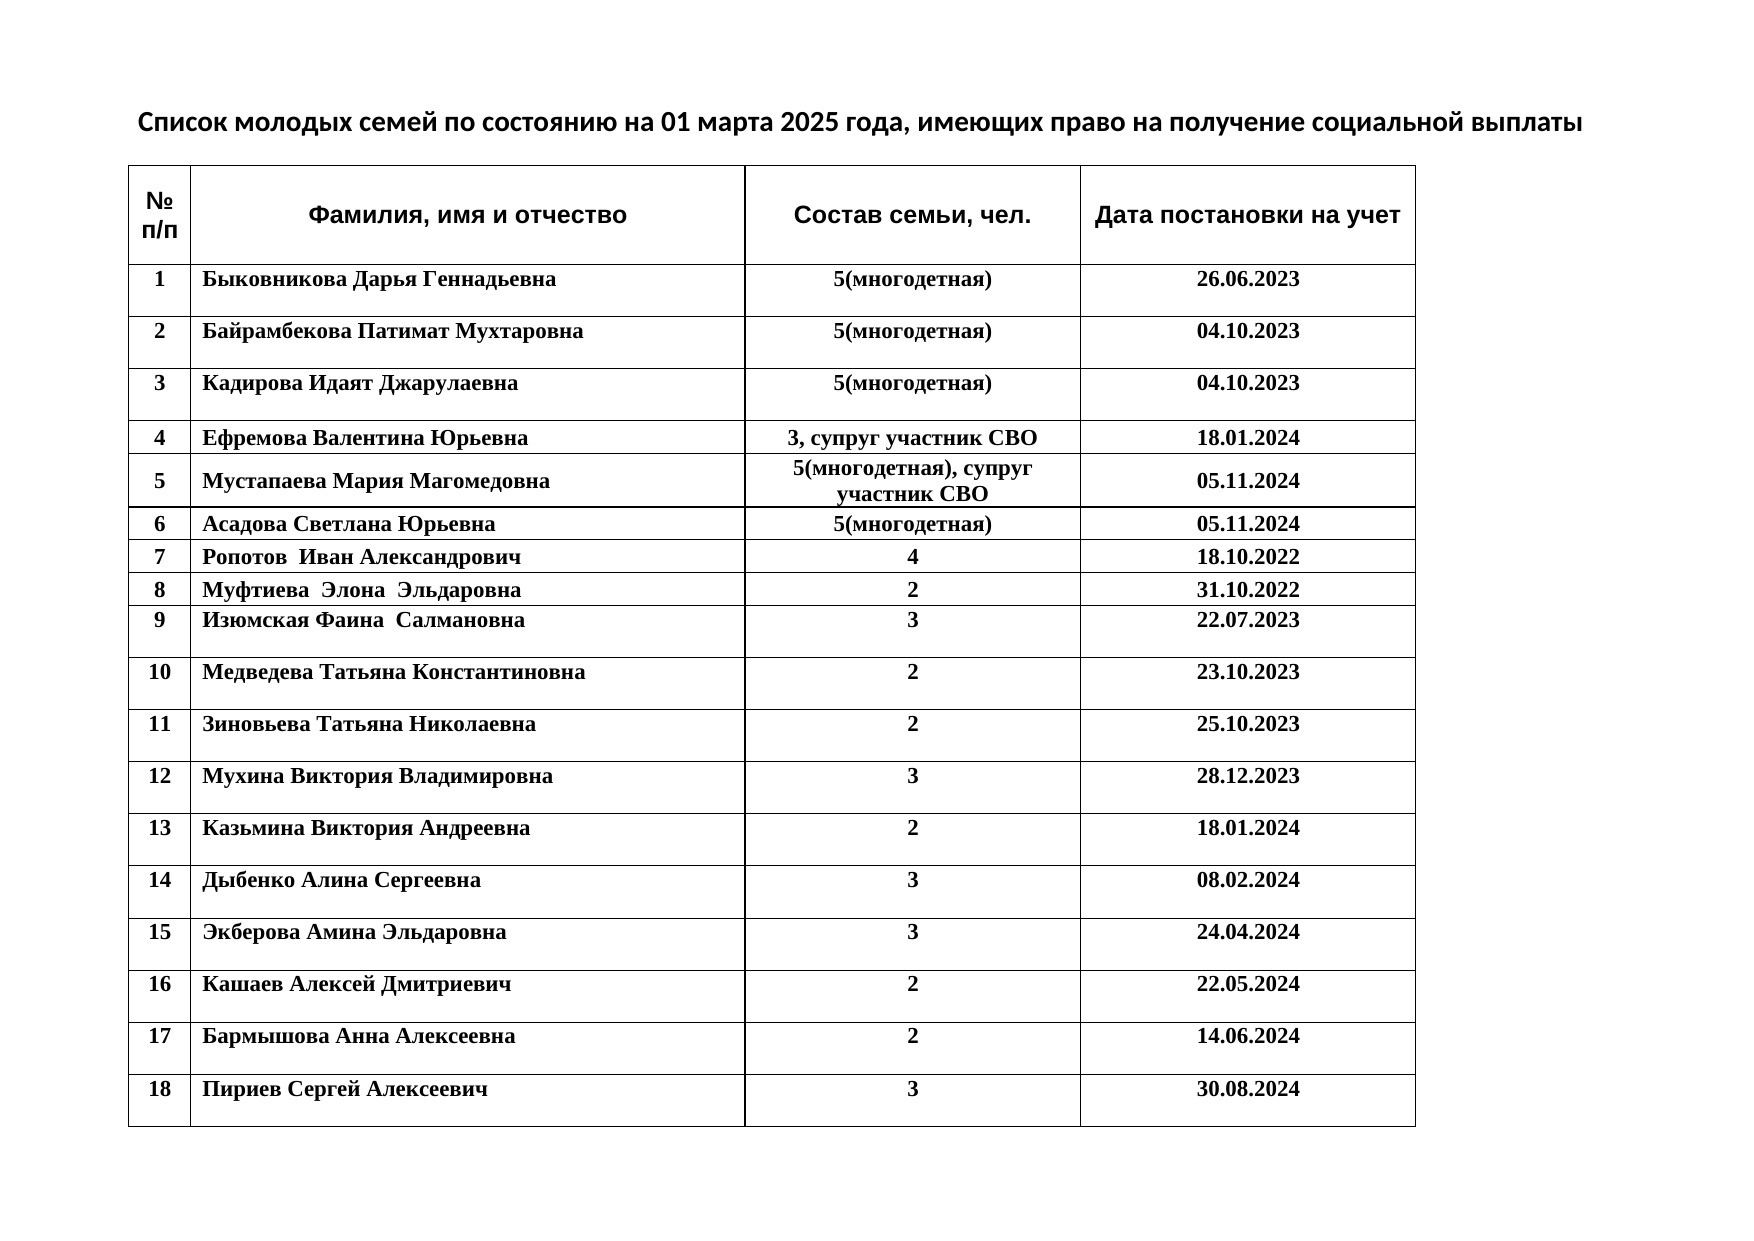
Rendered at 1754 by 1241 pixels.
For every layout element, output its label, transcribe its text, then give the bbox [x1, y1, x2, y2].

table_cell 2 [746, 573, 1080, 605]
table_cell 5(многодетная) [746, 508, 1080, 539]
table_cell 9 [129, 606, 190, 657]
table_cell 3 [129, 369, 190, 420]
table_cell 14 [129, 866, 190, 917]
table_cell 7 [129, 540, 190, 572]
table_cell 10 [129, 658, 190, 709]
table_cell 23.10.2023 [1081, 658, 1415, 709]
table_cell 5 [129, 454, 190, 506]
table_cell Дыбенко Алина Сергеевна [191, 866, 744, 917]
table_cell 12 [129, 762, 190, 813]
table_cell 15 [129, 919, 190, 969]
table_cell Быковникова Дарья Геннадьевна [191, 265, 744, 316]
table_cell 3 [746, 866, 1080, 917]
table_cell Муфтиева Элона Эльдаровна [191, 573, 744, 605]
table_cell 3 [746, 919, 1080, 969]
table_cell 18 [129, 1075, 190, 1126]
table_cell 3 [746, 762, 1080, 813]
table_header № п/п [129, 166, 190, 264]
table_cell 2 [129, 317, 190, 368]
table_cell 4 [746, 540, 1080, 572]
table_cell 26.06.2023 [1081, 265, 1415, 316]
table_cell Ропотов Иван Александрович [191, 540, 744, 572]
table_cell 05.11.2024 [1081, 508, 1415, 539]
table_cell 18.01.2024 [1081, 421, 1415, 453]
table_header Состав семьи, чел. [746, 166, 1080, 264]
table_cell 3, супруг участник СВО [746, 421, 1080, 453]
table_cell 04.10.2023 [1081, 317, 1415, 368]
table_cell 22.07.2023 [1081, 606, 1415, 657]
table_cell Медведева Татьяна Константиновна [191, 658, 744, 709]
table_cell 2 [746, 710, 1080, 761]
table_cell 30.08.2024 [1081, 1075, 1415, 1126]
table_cell 18.10.2022 [1081, 540, 1415, 572]
table_cell 22.05.2024 [1081, 971, 1415, 1022]
table_cell Кашаев Алексей Дмитриевич [191, 971, 744, 1022]
table_cell Мухина Виктория Владимировна [191, 762, 744, 813]
table_cell 16 [129, 971, 190, 1022]
table_cell 2 [746, 1023, 1080, 1074]
table_cell 18.01.2024 [1081, 814, 1415, 865]
table_cell Асадова Светлана Юрьевна [191, 508, 744, 539]
table_cell 25.10.2023 [1081, 710, 1415, 761]
table_cell 5(многодетная) [746, 369, 1080, 420]
table_cell Кадирова Идаят Джарулаевна [191, 369, 744, 420]
table_cell Казьмина Виктория Андреевна [191, 814, 744, 865]
table_cell 5(многодетная), супруг участник СВО [746, 454, 1080, 506]
table_cell 14.06.2024 [1081, 1023, 1415, 1074]
table_cell 24.04.2024 [1081, 919, 1415, 969]
table_cell Пириев Сергей Алексеевич [191, 1075, 744, 1126]
text Список молодых семей по состоянию на 01 марта 2025 года, имеющих право на получение социальной выплаты [118, 103, 1636, 139]
table_cell Зиновьева Татьяна Николаевна [191, 710, 744, 761]
table_cell 3 [746, 606, 1080, 657]
table_cell 17 [129, 1023, 190, 1074]
table_cell Байрамбекова Патимат Мухтаровна [191, 317, 744, 368]
table_cell 04.10.2023 [1081, 369, 1415, 420]
table_cell 6 [129, 508, 190, 539]
table_cell Бармышова Анна Алексеевна [191, 1023, 744, 1074]
table_cell 5(многодетная) [746, 265, 1080, 316]
table_cell Изюмская Фаина Салмановна [191, 606, 744, 657]
table_cell 8 [129, 573, 190, 605]
table_cell 2 [746, 814, 1080, 865]
table_cell 2 [746, 971, 1080, 1022]
table_cell 1 [129, 265, 190, 316]
table_cell 5(многодетная) [746, 317, 1080, 368]
table_cell 05.11.2024 [1081, 454, 1415, 506]
table_cell 4 [129, 421, 190, 453]
table_cell 28.12.2023 [1081, 762, 1415, 813]
table_cell 13 [129, 814, 190, 865]
table_cell Мустапаева Мария Магомедовна [191, 454, 744, 506]
table_cell 2 [746, 658, 1080, 709]
table_cell Экберова Амина Эльдаровна [191, 919, 744, 969]
table_cell Ефремова Валентина Юрьевна [191, 421, 744, 453]
table_header Дата постановки на учет [1081, 166, 1415, 264]
table_cell 08.02.2024 [1081, 866, 1415, 917]
table_cell 3 [746, 1075, 1080, 1126]
table_cell 31.10.2022 [1081, 573, 1415, 605]
table_cell 11 [129, 710, 190, 761]
table_header Фамилия, имя и отчество [191, 166, 744, 264]
